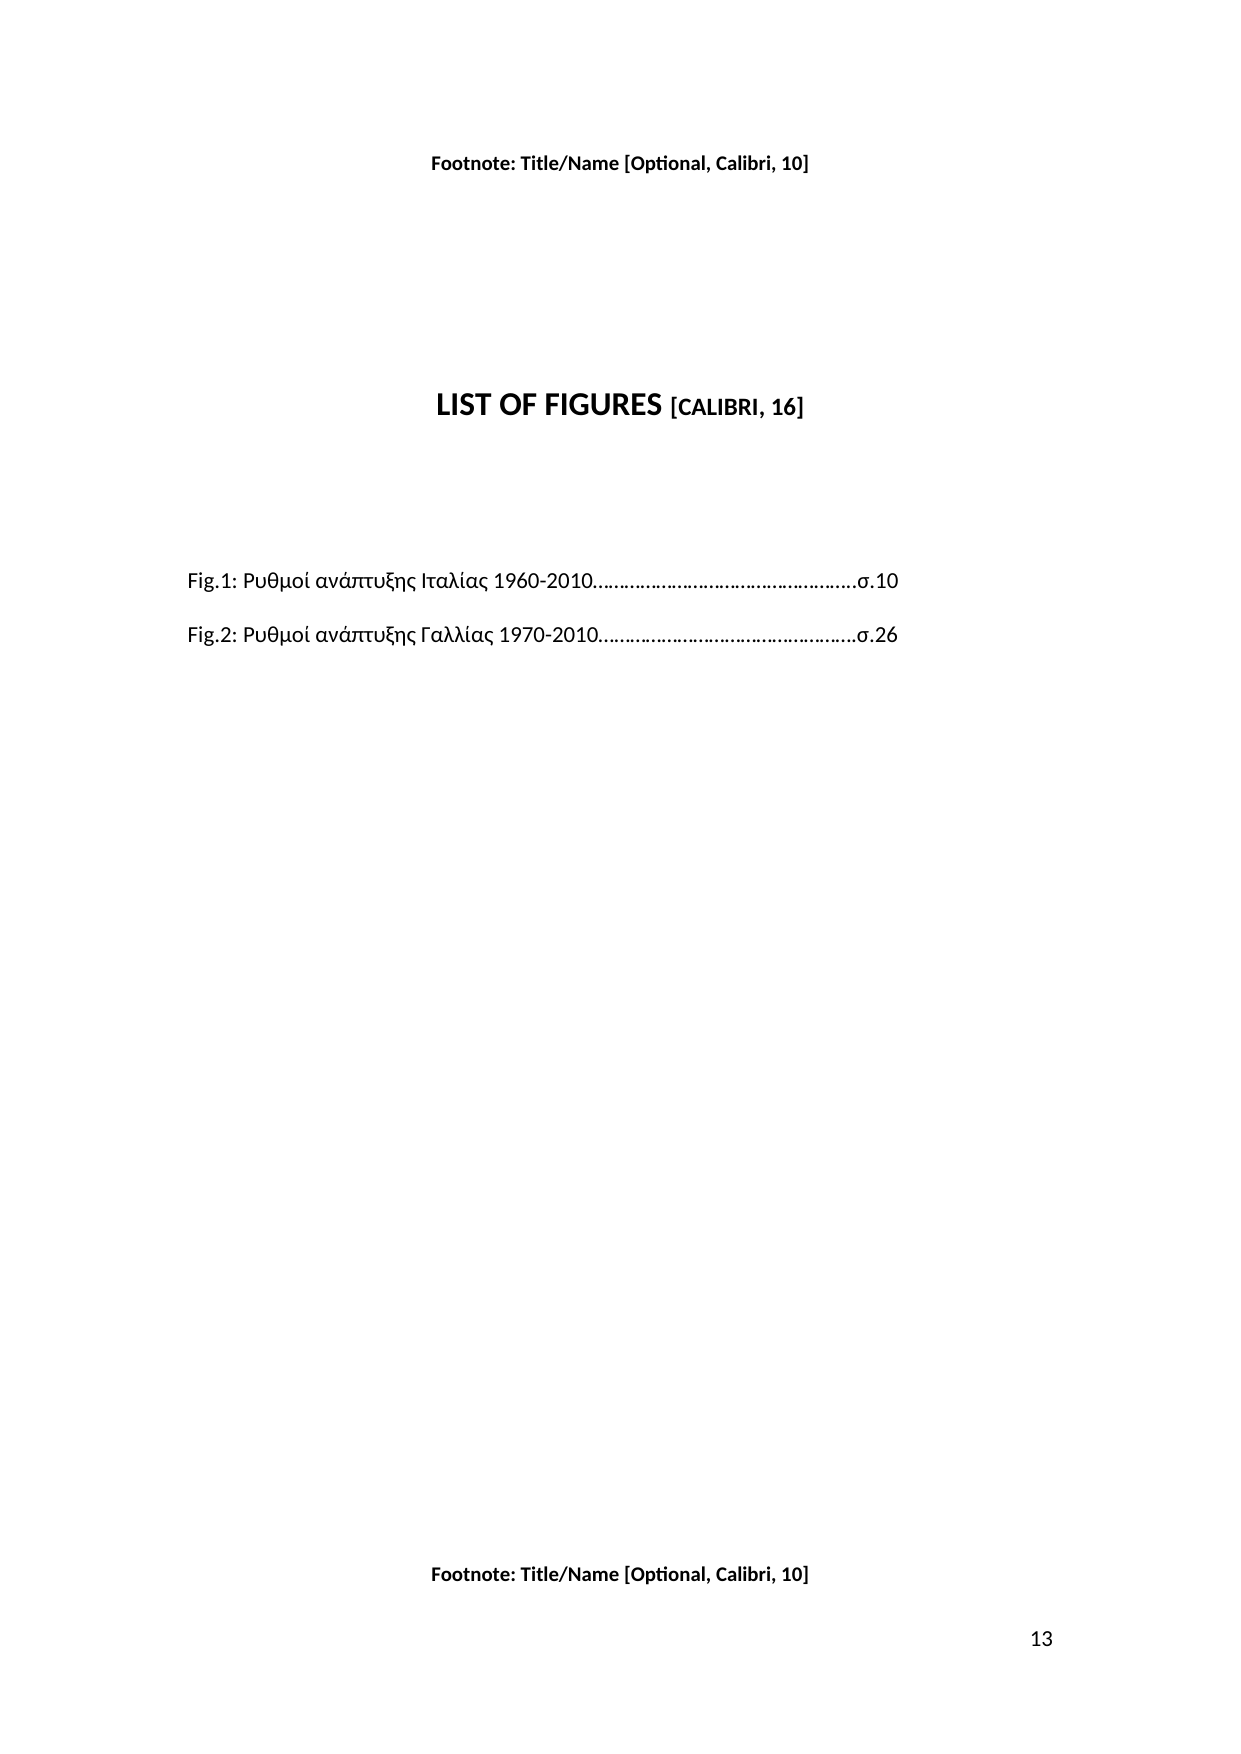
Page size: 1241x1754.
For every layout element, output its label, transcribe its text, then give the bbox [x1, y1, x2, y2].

text Fig.2: Ρυθμοί ανάπτυξης Γαλλίας 1970-2010………………………………………….σ.26 [187, 620, 1053, 648]
text Footnote: Title/Name [Optional, Calibri, 10] [187, 1561, 1053, 1586]
text Fig.1: Ρυθμοί ανάπτυξης Ιταλίας 1960-2010…………………………………………..σ.10 [187, 567, 1053, 595]
text Footnote: Title/Name [Optional, Calibri, 10] [187, 150, 1053, 175]
subtitle LIst OF FIGURES [Calibri, 16] [187, 383, 1053, 424]
